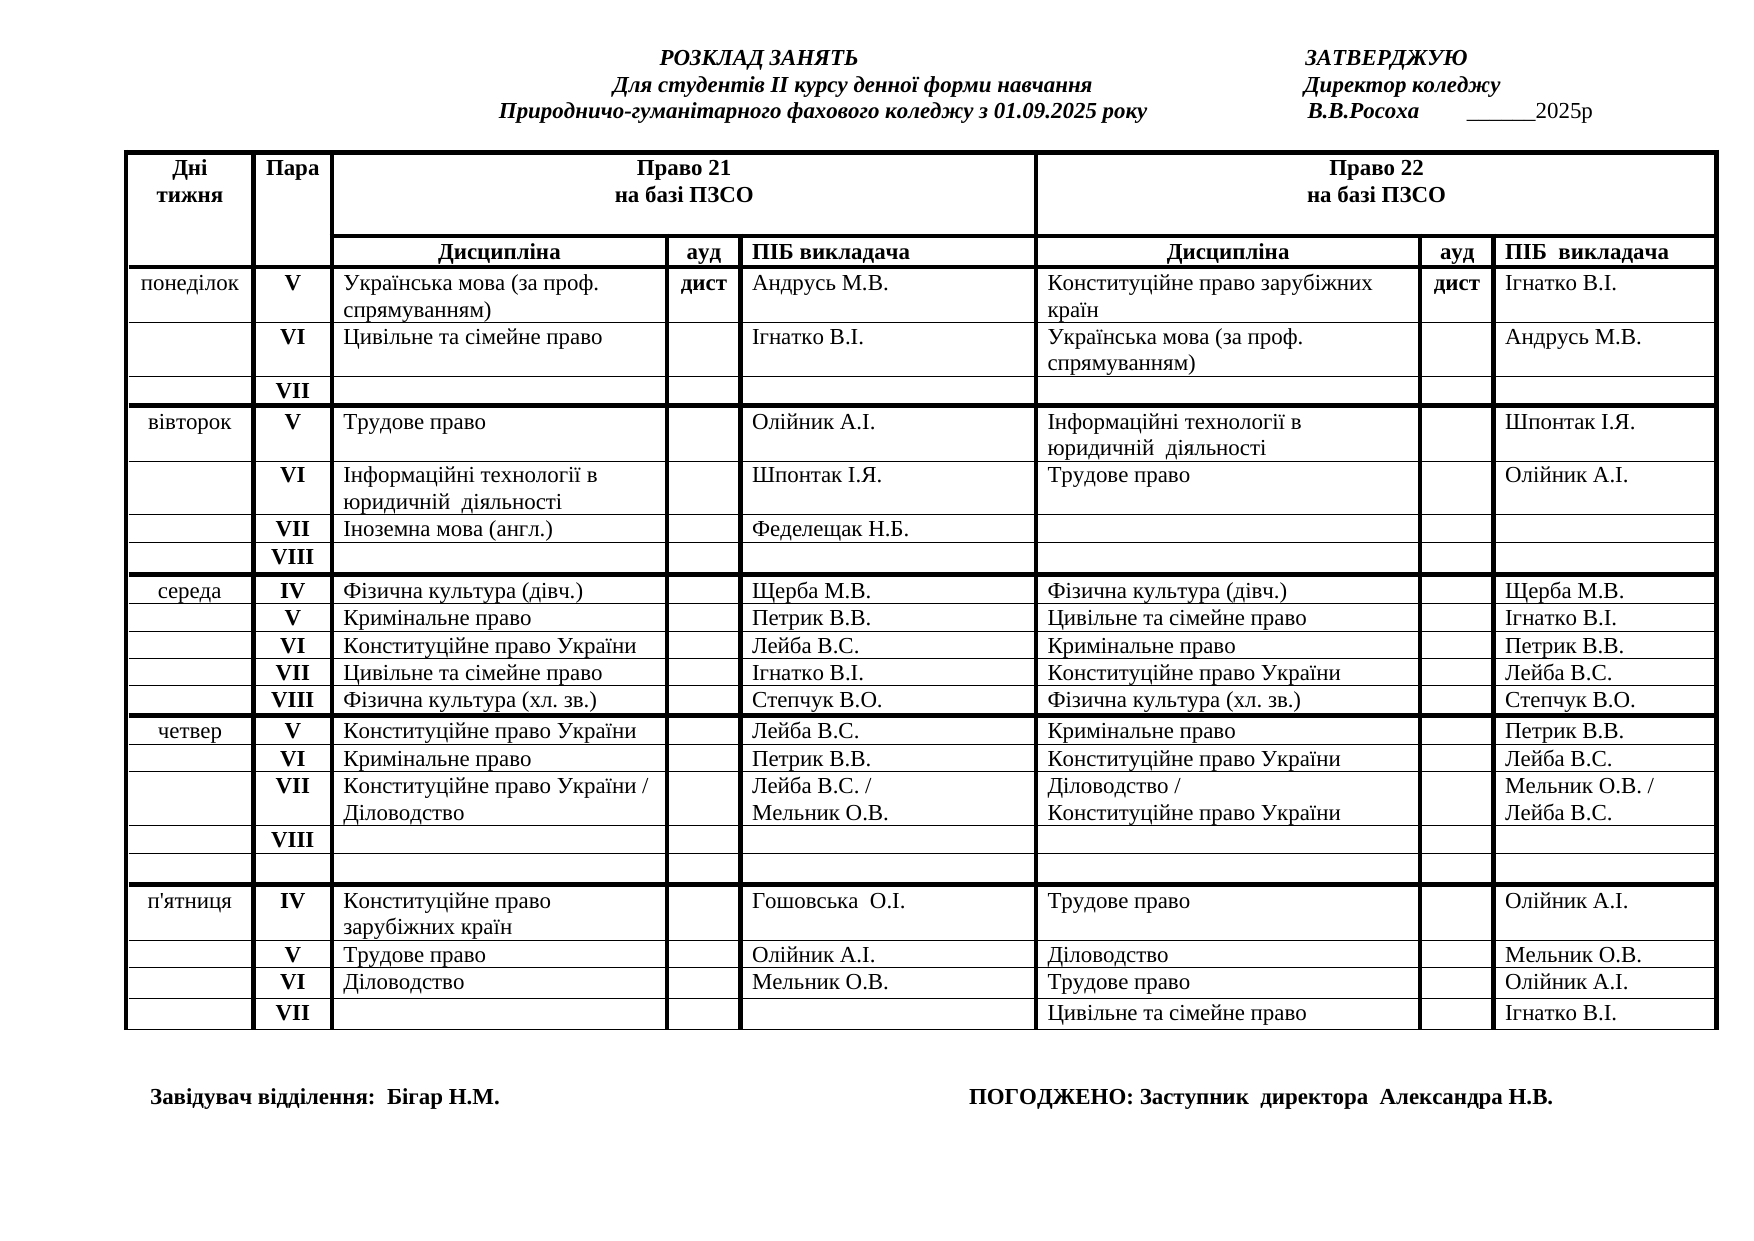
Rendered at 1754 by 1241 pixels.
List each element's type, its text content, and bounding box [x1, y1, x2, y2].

table_cell [743, 543, 1034, 572]
table_cell [1422, 323, 1491, 376]
table_cell Конституційне право зарубіжних країн [1038, 269, 1418, 322]
table_cell [128, 659, 251, 685]
table_cell Петрик В.В. [1496, 718, 1714, 744]
table_header Пара [256, 155, 330, 264]
table_cell [669, 577, 738, 603]
table_cell [1496, 515, 1714, 542]
table_cell Діловодство / Конституційне право України [1038, 772, 1418, 825]
table_header Право 22 на базі ПЗСО [1038, 155, 1714, 233]
table_cell [128, 515, 251, 542]
table_cell [128, 543, 251, 572]
table_cell [1422, 604, 1491, 631]
table_cell [743, 854, 1034, 882]
table_cell середа [128, 573, 251, 603]
table_header Дні тижня [128, 155, 251, 264]
table_cell VІ [256, 462, 330, 514]
table_cell Шпонтак І.Я. [1496, 408, 1714, 461]
table_cell [128, 377, 251, 403]
table_cell п'ятниця [128, 883, 251, 939]
table_cell Степчук В.О. [1496, 686, 1714, 713]
table_cell Петрик В.В. [743, 745, 1034, 771]
table_cell Андрусь М.В. [1496, 323, 1714, 376]
table_cell [128, 323, 251, 376]
table_cell [128, 854, 251, 882]
table_cell Конституційне право України [1038, 745, 1418, 771]
table_cell [128, 999, 251, 1029]
table_cell Фізична культура (дівч.) [334, 577, 665, 603]
table_cell [128, 462, 251, 514]
table_cell Щерба М.В. [743, 577, 1034, 603]
table_cell [669, 968, 738, 998]
table_cell [1038, 543, 1418, 572]
table_cell VІІ [256, 377, 330, 403]
table_cell [1496, 826, 1714, 852]
table_cell [334, 854, 665, 882]
table_cell [669, 745, 738, 771]
table_cell [334, 826, 665, 852]
table_cell Трудове право [1038, 887, 1418, 939]
table_cell Фізична культура (хл. зв.) [1038, 686, 1418, 713]
table_cell четвер [128, 714, 251, 744]
table_cell [1038, 826, 1418, 852]
table_cell [334, 377, 665, 403]
table_cell [128, 826, 251, 852]
table_cell [669, 515, 738, 542]
text Природничо-гуманітарного фахового коледжу з 01.09.2025 року В.В.Росоха ______2025р [150, 97, 1604, 123]
table_cell [669, 772, 738, 825]
table_cell Олійник А.І. [743, 941, 1034, 967]
table_cell Цивільне та сімейне право [334, 659, 665, 685]
table_cell Фізична культура (хл. зв.) [334, 686, 665, 713]
table_cell [1496, 854, 1714, 882]
table_cell [1422, 632, 1491, 658]
table_cell [128, 968, 251, 998]
table_cell [669, 632, 738, 658]
table_cell [669, 941, 738, 967]
table_cell Петрик В.В. [1496, 632, 1714, 658]
table_cell Конституційне право України [334, 632, 665, 658]
table_cell Кримінальне право [1038, 718, 1418, 744]
table_cell VІІ [256, 999, 330, 1029]
table_cell [669, 604, 738, 631]
table_cell Інформаційні технології в юридичній діяльності [1038, 408, 1418, 461]
table_cell [1422, 408, 1491, 461]
table_cell VІ [256, 745, 330, 771]
table_cell Трудове право [1038, 968, 1418, 998]
table_cell [669, 854, 738, 882]
table_cell [1422, 577, 1491, 603]
table_cell дист [669, 269, 738, 322]
table_cell [1422, 659, 1491, 685]
table_cell [669, 718, 738, 744]
table_cell Щерба М.В. [1496, 577, 1714, 603]
table_cell Українська мова (за проф. спрямуванням) [334, 269, 665, 322]
text Для студентів ІІ курсу денної форми навчання Директор коледжу [150, 71, 1604, 97]
table_cell Лейба В.С. [1496, 659, 1714, 685]
table_cell [1422, 826, 1491, 852]
table_cell V [256, 718, 330, 744]
table_cell [334, 999, 665, 1029]
table_cell V [256, 269, 330, 322]
table_cell Українська мова (за проф. спрямуванням) [1038, 323, 1418, 376]
table_cell Іноземна мова (англ.) [334, 515, 665, 542]
table_cell [334, 543, 665, 572]
table_cell ІV [256, 887, 330, 939]
table_cell VІІ [256, 772, 330, 825]
table_cell Ігнатко В.І. [743, 659, 1034, 685]
table_cell [128, 686, 251, 713]
table_cell Діловодство [334, 968, 665, 998]
table_cell Олійник А.І. [1496, 462, 1714, 514]
table_cell [1422, 543, 1491, 572]
table_cell VІ [256, 968, 330, 998]
table_cell [128, 941, 251, 967]
table_cell Олійник А.І. [743, 408, 1034, 461]
table_cell Мельник О.В. [743, 968, 1034, 998]
table_cell Трудове право [1038, 462, 1418, 514]
table_cell Олійник А.І. [1496, 887, 1714, 939]
table_cell [669, 543, 738, 572]
table_cell Цивільне та сімейне право [1038, 999, 1418, 1029]
table_cell [128, 745, 251, 771]
table_cell [669, 659, 738, 685]
table_cell V [256, 604, 330, 631]
text Завідувач відділення: Бігар Н.М. ПОГОДЖЕНО: Заступник директора Александра Н.В. [150, 1083, 1604, 1109]
table_cell [1422, 718, 1491, 744]
table_cell [743, 377, 1034, 403]
table_cell VІ [256, 323, 330, 376]
table_cell Гошовська О.І. [743, 887, 1034, 939]
table_cell ІV [256, 577, 330, 603]
table_cell VІІІ [256, 543, 330, 572]
table_cell Ігнатко В.І. [1496, 269, 1714, 322]
table_cell [1422, 772, 1491, 825]
table_cell Діловодство [1038, 941, 1418, 967]
table_cell Трудове право [334, 408, 665, 461]
table_cell ПІБ викладача [1496, 238, 1714, 264]
table_cell Лейба В.С. / Мельник О.В. [743, 772, 1034, 825]
table_cell дист [1422, 269, 1491, 322]
table_cell VІІ [256, 659, 330, 685]
table_cell Ігнатко В.І. [743, 323, 1034, 376]
table_cell [1422, 999, 1491, 1029]
table_cell [669, 826, 738, 852]
table_cell Конституційне право України [334, 718, 665, 744]
table_cell [743, 826, 1034, 852]
table_cell Степчук В.О. [743, 686, 1034, 713]
table_cell Інформаційні технології в юридичній діяльності [334, 462, 665, 514]
table_cell Шпонтак І.Я. [743, 462, 1034, 514]
table_cell Петрик В.В. [743, 604, 1034, 631]
table_cell ауд [669, 238, 738, 264]
table_cell Кримінальне право [334, 745, 665, 771]
table_cell [256, 854, 330, 882]
table_cell [743, 999, 1034, 1029]
table_cell VІІІ [256, 826, 330, 852]
table_cell [1038, 515, 1418, 542]
table_cell [1422, 854, 1491, 882]
table_cell Лейба В.С. [743, 718, 1034, 744]
table_cell [1422, 686, 1491, 713]
table_cell [128, 772, 251, 825]
table_cell [128, 632, 251, 658]
table_cell ауд [1422, 238, 1491, 264]
table_cell Цивільне та сімейне право [334, 323, 665, 376]
table_cell [1422, 377, 1491, 403]
table_cell Лейба В.С. [743, 632, 1034, 658]
table_cell [669, 686, 738, 713]
table_cell VІІІ [256, 686, 330, 713]
table_cell Феделещак Н.Б. [743, 515, 1034, 542]
table_cell [1422, 745, 1491, 771]
table_cell [1422, 887, 1491, 939]
table_cell Олійник А.І. [1496, 968, 1714, 998]
table_cell ПІБ викладача [743, 238, 1034, 264]
table_cell Ігнатко В.І. [1496, 604, 1714, 631]
table_cell Дисципліна [1038, 238, 1418, 264]
table_cell [1422, 941, 1491, 967]
text РОЗКЛАД ЗАНЯТЬ ЗАТВЕРДЖУЮ [451, 44, 1604, 71]
table_cell понеділок [128, 266, 251, 322]
table_cell [1422, 515, 1491, 542]
table_cell Андрусь М.В. [743, 269, 1034, 322]
table_cell Кримінальне право [1038, 632, 1418, 658]
table_cell [669, 462, 738, 514]
table_cell [1496, 377, 1714, 403]
table_cell [1038, 854, 1418, 882]
table_cell Мельник О.В. / Лейба В.С. [1496, 772, 1714, 825]
table_cell [128, 604, 251, 631]
table_header Право 21 на базі ПЗСО [334, 155, 1034, 233]
table_cell Конституційне право України [1038, 659, 1418, 685]
table_cell Фізична культура (дівч.) [1038, 577, 1418, 603]
table_cell вівторок [128, 404, 251, 461]
table_cell [1422, 968, 1491, 998]
table_cell [1038, 377, 1418, 403]
table_cell [1496, 543, 1714, 572]
table_cell V [256, 941, 330, 967]
table_cell [669, 887, 738, 939]
table_cell Ігнатко В.І. [1496, 999, 1714, 1029]
table_cell [669, 408, 738, 461]
table_cell Дисципліна [334, 238, 665, 264]
table_cell V [256, 408, 330, 461]
table_cell Кримінальне право [334, 604, 665, 631]
table_cell Трудове право [334, 941, 665, 967]
table_cell VІ [256, 632, 330, 658]
table_cell [669, 323, 738, 376]
table_cell Лейба В.С. [1496, 745, 1714, 771]
table_cell Конституційне право зарубіжних країн [334, 887, 665, 939]
table_cell [1422, 462, 1491, 514]
table_cell VІІ [256, 515, 330, 542]
table_cell Конституційне право України / Діловодство [334, 772, 665, 825]
table_cell [669, 377, 738, 403]
table_cell Мельник О.В. [1496, 941, 1714, 967]
table_cell [669, 999, 738, 1029]
table_cell Цивільне та сімейне право [1038, 604, 1418, 631]
